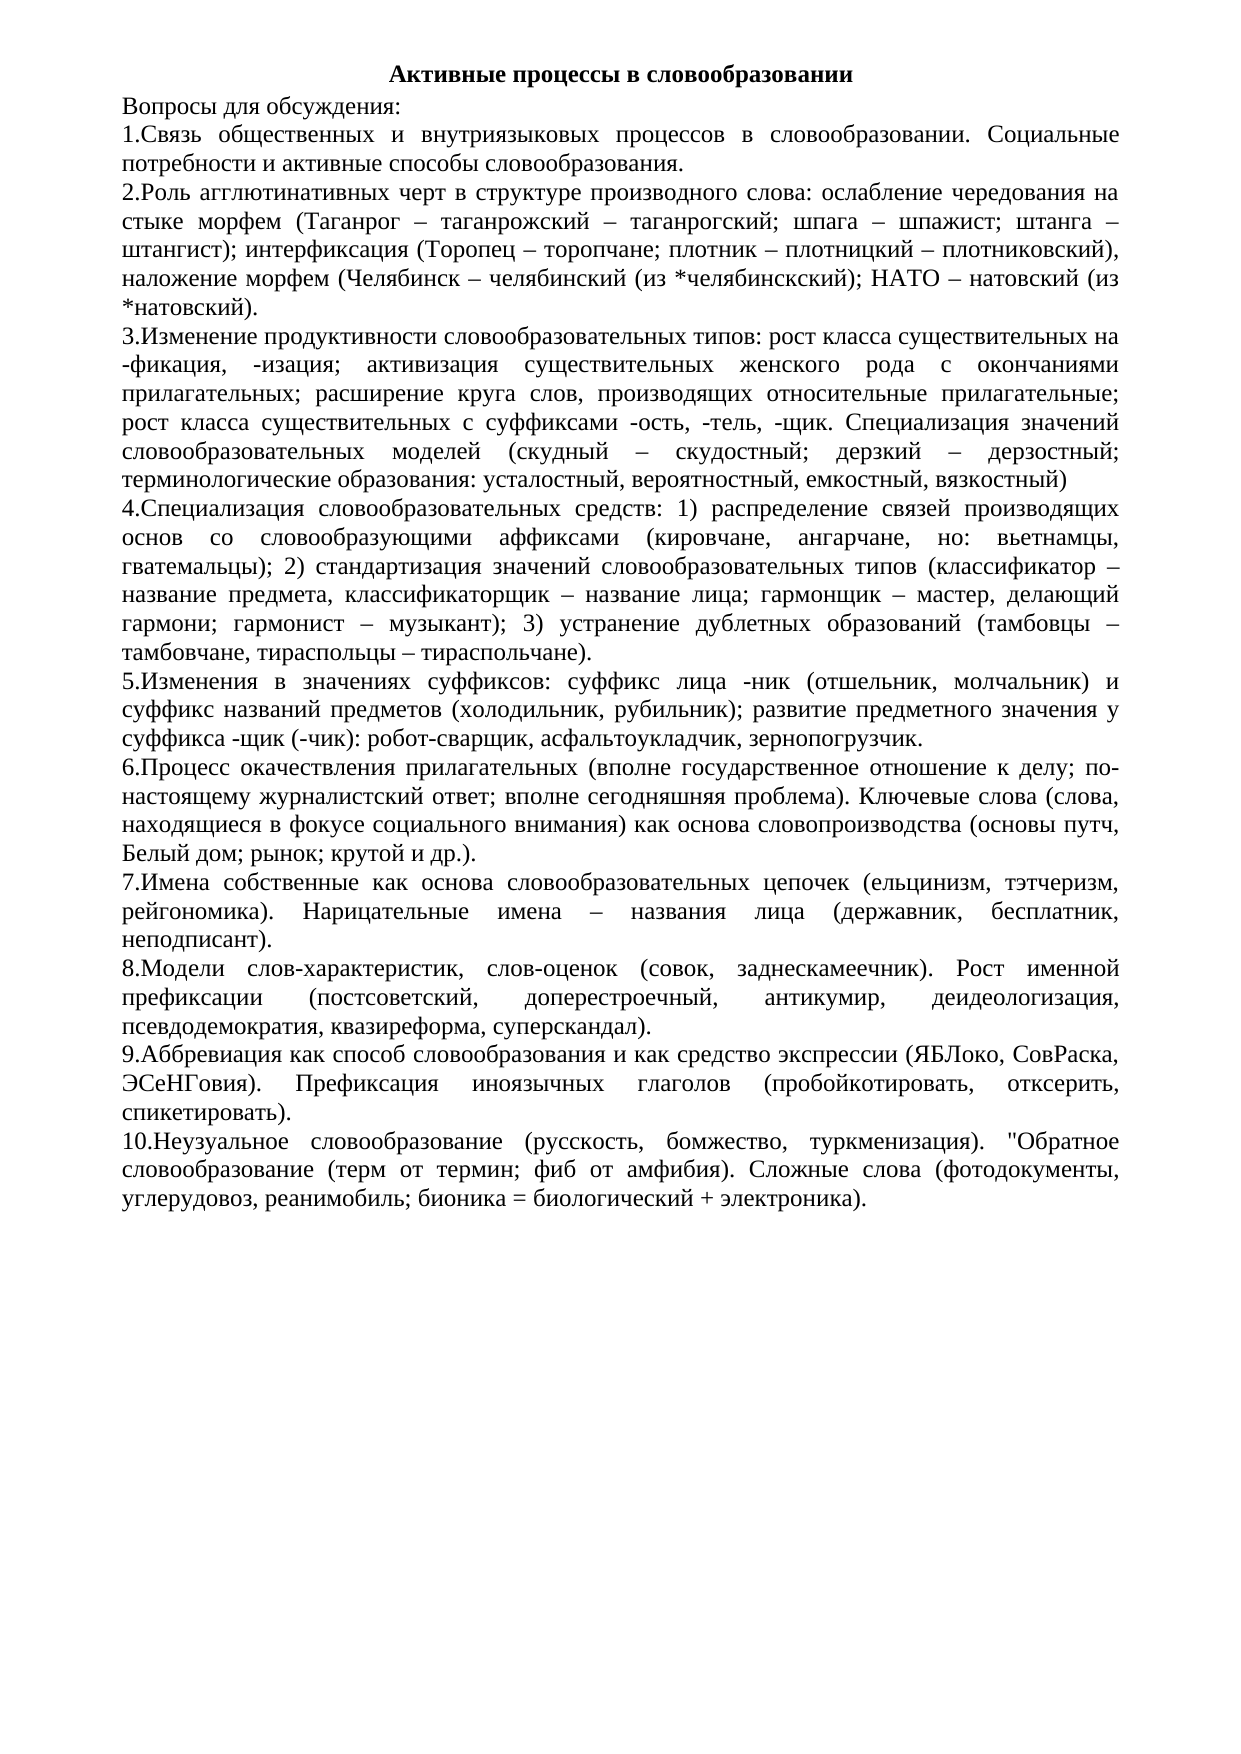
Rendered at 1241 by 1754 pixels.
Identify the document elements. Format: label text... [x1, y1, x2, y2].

table_cell Вопросы для обсуждения: 1.Связь общественных и внутриязыковых процессов в словообразовании. Социальные потребности и активные способы словообразования. 2.Роль агглютинативных черт в структуре производного слова: ослабление чередования на стыке морфем (Таганрог – таганрожский – таганрогский; шпага – шпажист; штанга – штангист); интерфиксация (Торопец – торопчане; плотник – плотницкий – плотниковский), наложение морфем (Челябинск – челябинский (из *челябинскский); НАТО – натовский (из *натовский). 3.Изменение продуктивности словообразовательных типов: рост класса существительных на -фикация, -изация; активизация существительных женского рода с окончаниями прилагательных; расширение круга слов, производящих относительные прилагательные; рост класса существительных с суффиксами -ость, -тель, -щик. Специализация значений словообразовательных моделей (скудный – скудостный; дерзкий – дерзостный; терминологические образования: усталостный, вероятностный, емкостный, вязкостный) 4.Специализация словообразовательных средств: 1) распределение связей производящих основ со словообразующими аффиксами (кировчане, ангарчане, но: вьетнамцы, гватемальцы); 2) стандартизация значений словообразовательных типов (классификатор – название предмета, классификаторщик – название лица; гармонщик – мастер, делающий гармони; гармонист – музыкант); 3) устранение дублетных образований (тамбовцы – тамбовчане, тираспольцы – тираспольчане). 5.Изменения в значениях суффиксов: суффикс лица -ник (отшельник, молчальник) и суффикс названий предметов (холодильник, рубильник); развитие предметного значения у суффикса -щик (-чик): робот-сварщик, асфальтоукладчик, зернопогрузчик. 6.Процесс окачествления прилагательных (вполне государственное отношение к делу; по- настоящему журналистский ответ; вполне сегодняшняя проблема). Ключевые слова (слова, находящиеся в фокусе социального внимания) как основа словопроизводства (основы путч, Белый дом; рынок; крутой и др.). 7.Имена собственные как основа словообразовательных цепочек (ельцинизм, тэтчеризм, рейгономика). Нарицательные имена – названия лица (державник, бесплатник, неподписант). 8.Модели слов-характеристик, слов-оценок (совок, заднескамеечник). Рост именной префиксации (постсоветский, доперестроечный, антикумир, деидеологизация, псевдодемократия, квазиреформа, суперскандал). 9.Аббревиация как способ словообразования и как средство экспрессии (ЯБЛоко, СовРаска, ЭСеНГовия). Префиксация иноязычных глаголов (пробойкотировать, отксерить, спикетировать). 10.Неузуальное словообразование (русскость, бомжество, туркменизация). "Обратное словообразование (терм от термин; фиб от амфибия). Сложные слова (фотодокументы, углерудовоз, реанимобиль; бионика = биологический + электроника). [118, 91, 1124, 1219]
table_header Активные процессы в словообразовании [118, 59, 1124, 91]
